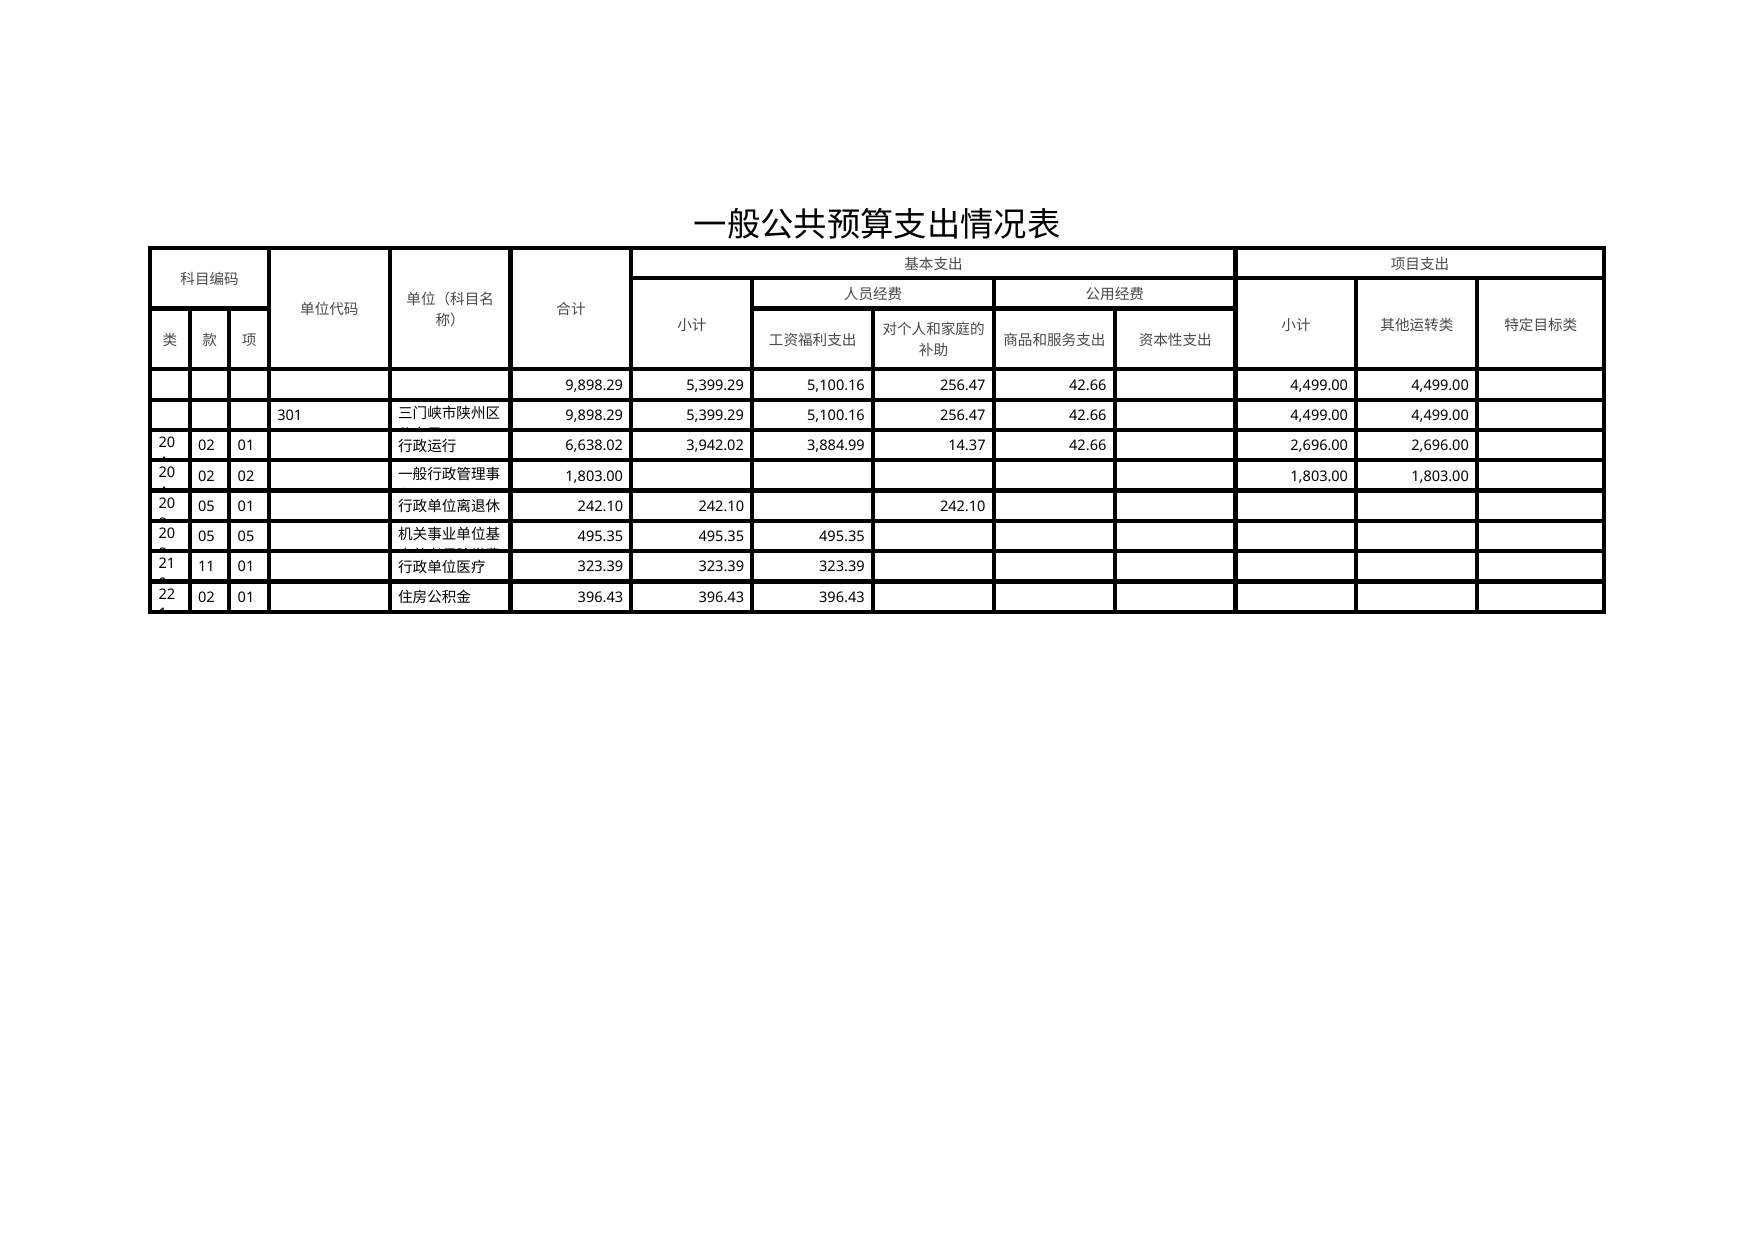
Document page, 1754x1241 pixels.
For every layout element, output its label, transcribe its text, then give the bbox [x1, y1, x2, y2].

table_cell 495.35 [633, 523, 750, 549]
table_cell 242.10 [875, 493, 992, 519]
table_cell 01 [231, 553, 267, 579]
table_cell [392, 371, 508, 397]
table_cell [1479, 553, 1602, 579]
table_cell 行政运行 [392, 432, 508, 458]
table_cell [875, 523, 992, 549]
table_cell [1479, 493, 1602, 519]
table_cell 类 [152, 311, 188, 367]
table_cell 人员经费 [754, 280, 992, 306]
table_cell 4,499.00 [1238, 402, 1354, 428]
table_cell [1479, 462, 1602, 488]
table_cell [1117, 584, 1233, 609]
table_cell 其他运转类 [1358, 280, 1475, 367]
table_cell [996, 523, 1113, 549]
table_cell 1,803.00 [1358, 462, 1475, 488]
table_cell 住房公积金 [392, 584, 508, 609]
table_cell 9,898.29 [513, 371, 629, 397]
table_cell 01 [231, 493, 267, 519]
table_header 科目编码 [152, 250, 267, 306]
table_cell [1238, 584, 1354, 609]
table_cell 05 [231, 523, 267, 549]
table_cell [996, 462, 1113, 488]
table_header 基本支出 [633, 250, 1233, 276]
table_cell [1358, 523, 1475, 549]
table_cell [1117, 523, 1233, 549]
table_cell 工资福利支出 [754, 311, 871, 367]
table_cell 42.66 [996, 371, 1113, 397]
table_cell 机关事业单位基本养老保险缴费支出 [392, 523, 508, 549]
table_cell 01 [231, 432, 267, 458]
table_cell [1358, 584, 1475, 609]
table_cell [1479, 584, 1602, 609]
table_cell [1479, 523, 1602, 549]
table_cell 三门峡市陕州区公安局 [392, 402, 508, 428]
table_cell [996, 584, 1113, 609]
table_cell [1117, 493, 1233, 519]
table_cell 5,100.16 [754, 371, 871, 397]
table_cell 323.39 [513, 553, 629, 579]
table_cell [271, 371, 388, 397]
table_cell 256.47 [875, 402, 992, 428]
table_cell 02 [192, 462, 227, 488]
table_cell 3,942.02 [633, 432, 750, 458]
table_cell [754, 493, 871, 519]
table_cell [1117, 462, 1233, 488]
table_cell 396.43 [754, 584, 871, 609]
table_cell 资本性支出 [1117, 311, 1233, 367]
table_cell [1479, 432, 1602, 458]
table_cell 396.43 [633, 584, 750, 609]
table_cell 5,399.29 [633, 371, 750, 397]
table_cell 42.66 [996, 432, 1113, 458]
table_cell [1117, 402, 1233, 428]
table_cell [152, 371, 188, 397]
table_cell [271, 432, 388, 458]
table_cell 396.43 [513, 584, 629, 609]
table_cell [875, 584, 992, 609]
table_cell 05 [192, 523, 227, 549]
table_cell 4,499.00 [1238, 371, 1354, 397]
table_cell 1,803.00 [1238, 462, 1354, 488]
table_cell 2,696.00 [1358, 432, 1475, 458]
table_cell 256.47 [875, 371, 992, 397]
table_cell 特定目标类 [1479, 280, 1602, 367]
table_cell 242.10 [513, 493, 629, 519]
table_cell 5,100.16 [754, 402, 871, 428]
table_cell [271, 553, 388, 579]
table_cell [271, 523, 388, 549]
table_cell [1117, 553, 1233, 579]
table_cell 小计 [633, 280, 750, 367]
table_cell [271, 493, 388, 519]
table_cell 14.37 [875, 432, 992, 458]
table_cell 9,898.29 [513, 402, 629, 428]
table_cell [231, 402, 267, 428]
table_cell 公用经费 [996, 280, 1233, 306]
table_cell [875, 462, 992, 488]
table_cell 221 [152, 584, 188, 609]
table_cell 204 [152, 432, 188, 458]
table_cell [1117, 371, 1233, 397]
table_cell 204 [152, 462, 188, 488]
table_header 单位（科目名称） [392, 250, 508, 367]
table_cell 2,696.00 [1238, 432, 1354, 458]
table_cell 4,499.00 [1358, 402, 1475, 428]
table_cell 242.10 [633, 493, 750, 519]
table_cell 323.39 [754, 553, 871, 579]
table_cell [192, 371, 227, 397]
table_cell 01 [231, 584, 267, 609]
table_cell 02 [192, 584, 227, 609]
table_cell [231, 371, 267, 397]
table_cell [271, 584, 388, 609]
table_cell [633, 462, 750, 488]
table_cell 02 [231, 462, 267, 488]
table_cell 4,499.00 [1358, 371, 1475, 397]
table_cell 对个人和家庭的补助 [875, 311, 992, 367]
table_cell 5,399.29 [633, 402, 750, 428]
table_cell [1358, 493, 1475, 519]
table_cell 商品和服务支出 [996, 311, 1113, 367]
table_cell 208 [152, 493, 188, 519]
table_cell [1479, 402, 1602, 428]
table_cell 行政单位离退休 [392, 493, 508, 519]
table_cell 323.39 [633, 553, 750, 579]
table_header 单位代码 [271, 250, 388, 367]
table_cell [271, 462, 388, 488]
table_cell [1238, 553, 1354, 579]
table_cell [754, 462, 871, 488]
table_cell [192, 402, 227, 428]
table_cell 42.66 [996, 402, 1113, 428]
table_cell [1358, 553, 1475, 579]
table_cell 项 [231, 311, 267, 367]
table_header 项目支出 [1238, 250, 1602, 276]
table_cell [875, 553, 992, 579]
table_cell 一般行政管理事务 [392, 462, 508, 488]
table_cell 行政单位医疗 [392, 553, 508, 579]
table_header 合计 [513, 250, 629, 367]
text 一般公共预算支出情况表 [150, 198, 1604, 246]
table_cell 05 [192, 493, 227, 519]
table_cell 208 [152, 523, 188, 549]
table_cell 款 [192, 311, 227, 367]
table_cell 1,803.00 [513, 462, 629, 488]
table_cell [1238, 493, 1354, 519]
table_cell [1479, 371, 1602, 397]
table_cell 小计 [1238, 280, 1354, 367]
table_cell 495.35 [754, 523, 871, 549]
table_cell 301 [271, 402, 388, 428]
table_cell [1238, 523, 1354, 549]
table_cell [152, 402, 188, 428]
table_cell [1117, 432, 1233, 458]
table_cell 11 [192, 553, 227, 579]
table_cell [996, 553, 1113, 579]
table_cell 02 [192, 432, 227, 458]
table_cell 210 [152, 553, 188, 579]
table_cell 495.35 [513, 523, 629, 549]
table_cell 3,884.99 [754, 432, 871, 458]
table_cell 6,638.02 [513, 432, 629, 458]
table_cell [996, 493, 1113, 519]
